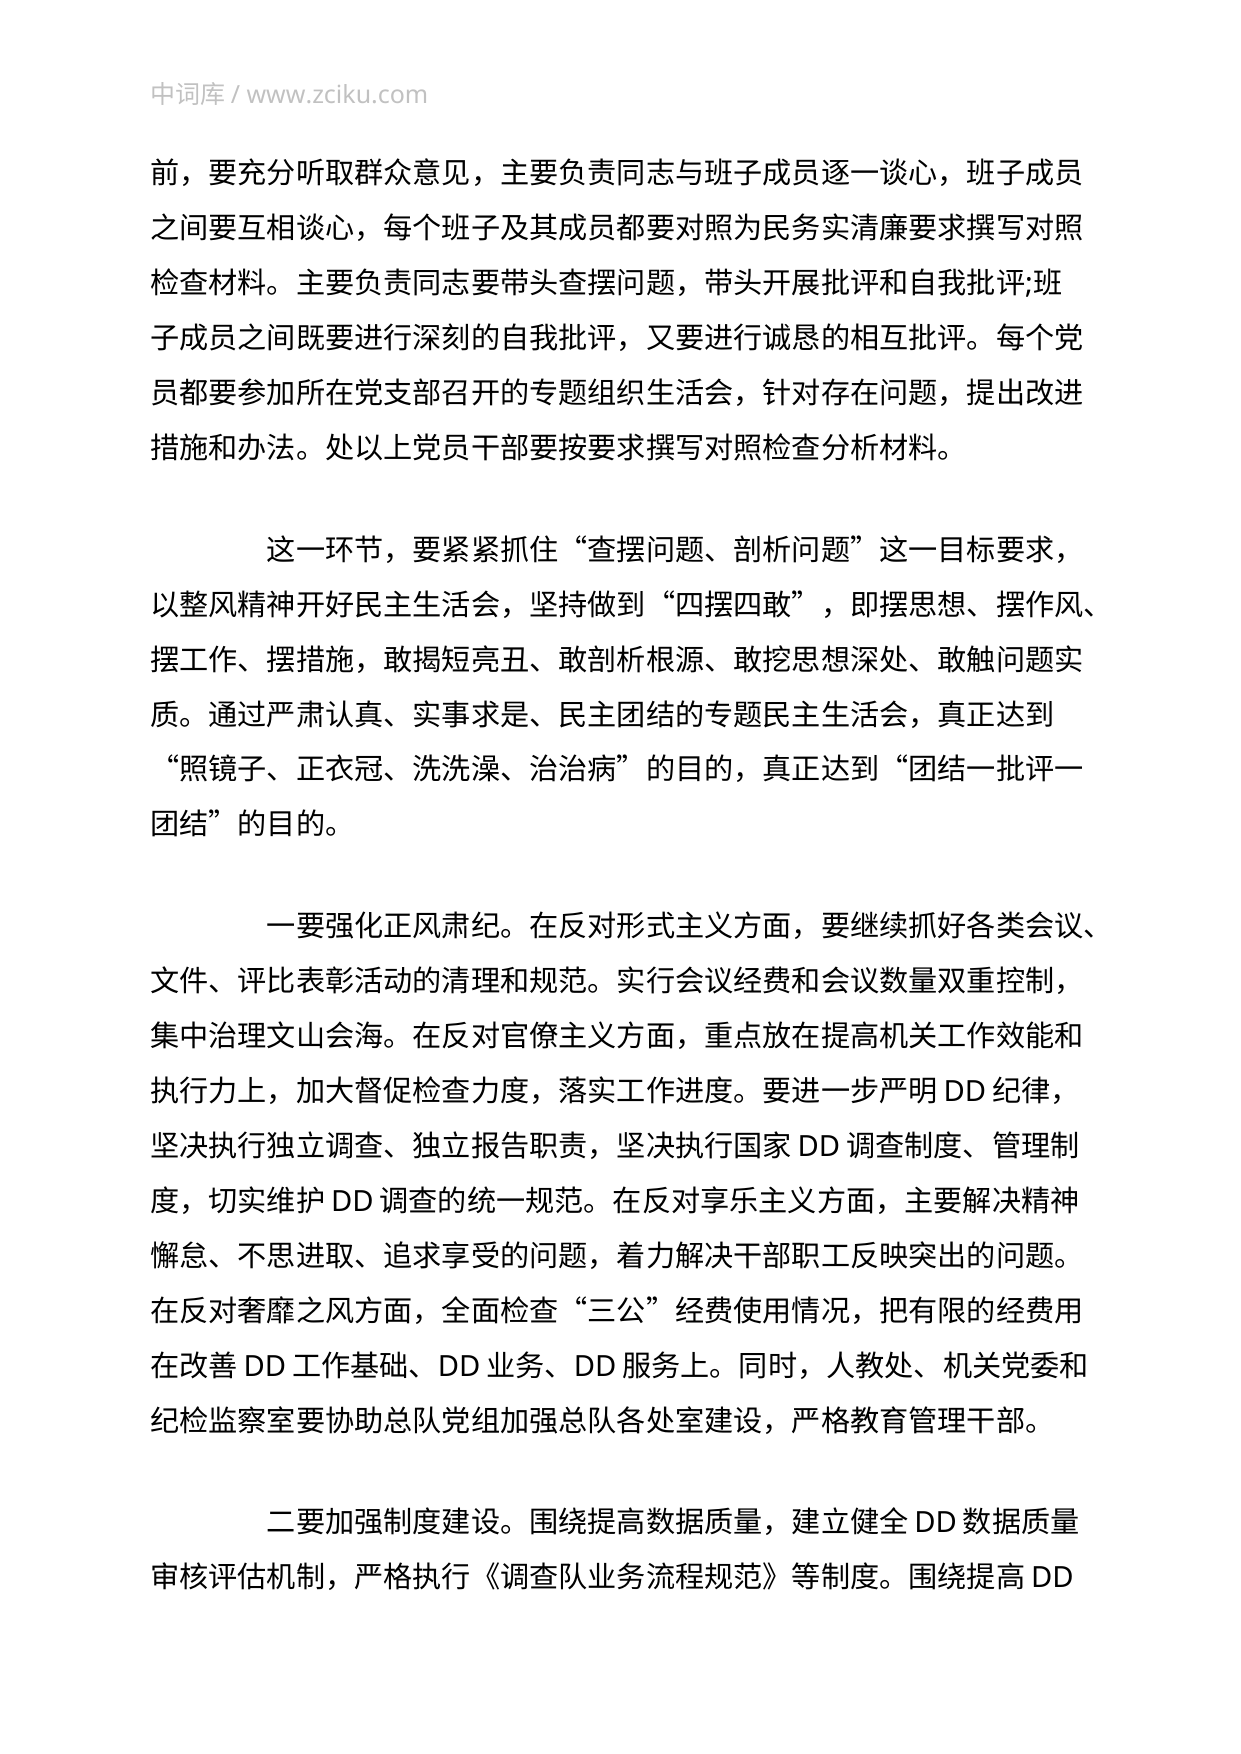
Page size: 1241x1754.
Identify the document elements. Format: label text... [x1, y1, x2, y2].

text 一要强化正风肃纪。在反对形式主义方面，要继续抓好各类会议、文件、评比表彰活动的清理和规范。实行会议经费和会议数量双重控制，集中治理文山会海。在反对官僚主义方面，重点放在提高机关工作效能和执行力上，加大督促检查力度，落实工作进度。要进一步严明DD纪律，坚决执行独立调查、独立报告职责，坚决执行国家DD调查制度、管理制度，切实维护DD调查的统一规范。在反对享乐主义方面，主要解决精神懈怠、不思进取、追求享受的问题，着力解决干部职工反映突出的问题。在反对奢靡之风方面，全面检查“三公”经费使用情况，把有限的经费用在改善DD工作基础、DD业务、DD服务上。同时，人教处、机关党委和纪检监察室要协助总队党组加强总队各处室建设，严格教育管理干部。 [150, 903, 1090, 1439]
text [150, 150, 1090, 467]
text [150, 1499, 1090, 1596]
text 这一环节，要紧紧抓住“查摆问题、剖析问题”这一目标要求，以整风精神开好民主生活会，坚持做到“四摆四敢”，即摆思想、摆作风、摆工作、摆措施，敢揭短亮丑、敢剖析根源、敢挖思想深处、敢触问题实质。通过严肃认真、实事求是、民主团结的专题民主生活会，真正达到“照镜子、正衣冠、洗洗澡、治治病”的目的，真正达到“团结一批评一团结”的目的。 [150, 526, 1090, 843]
